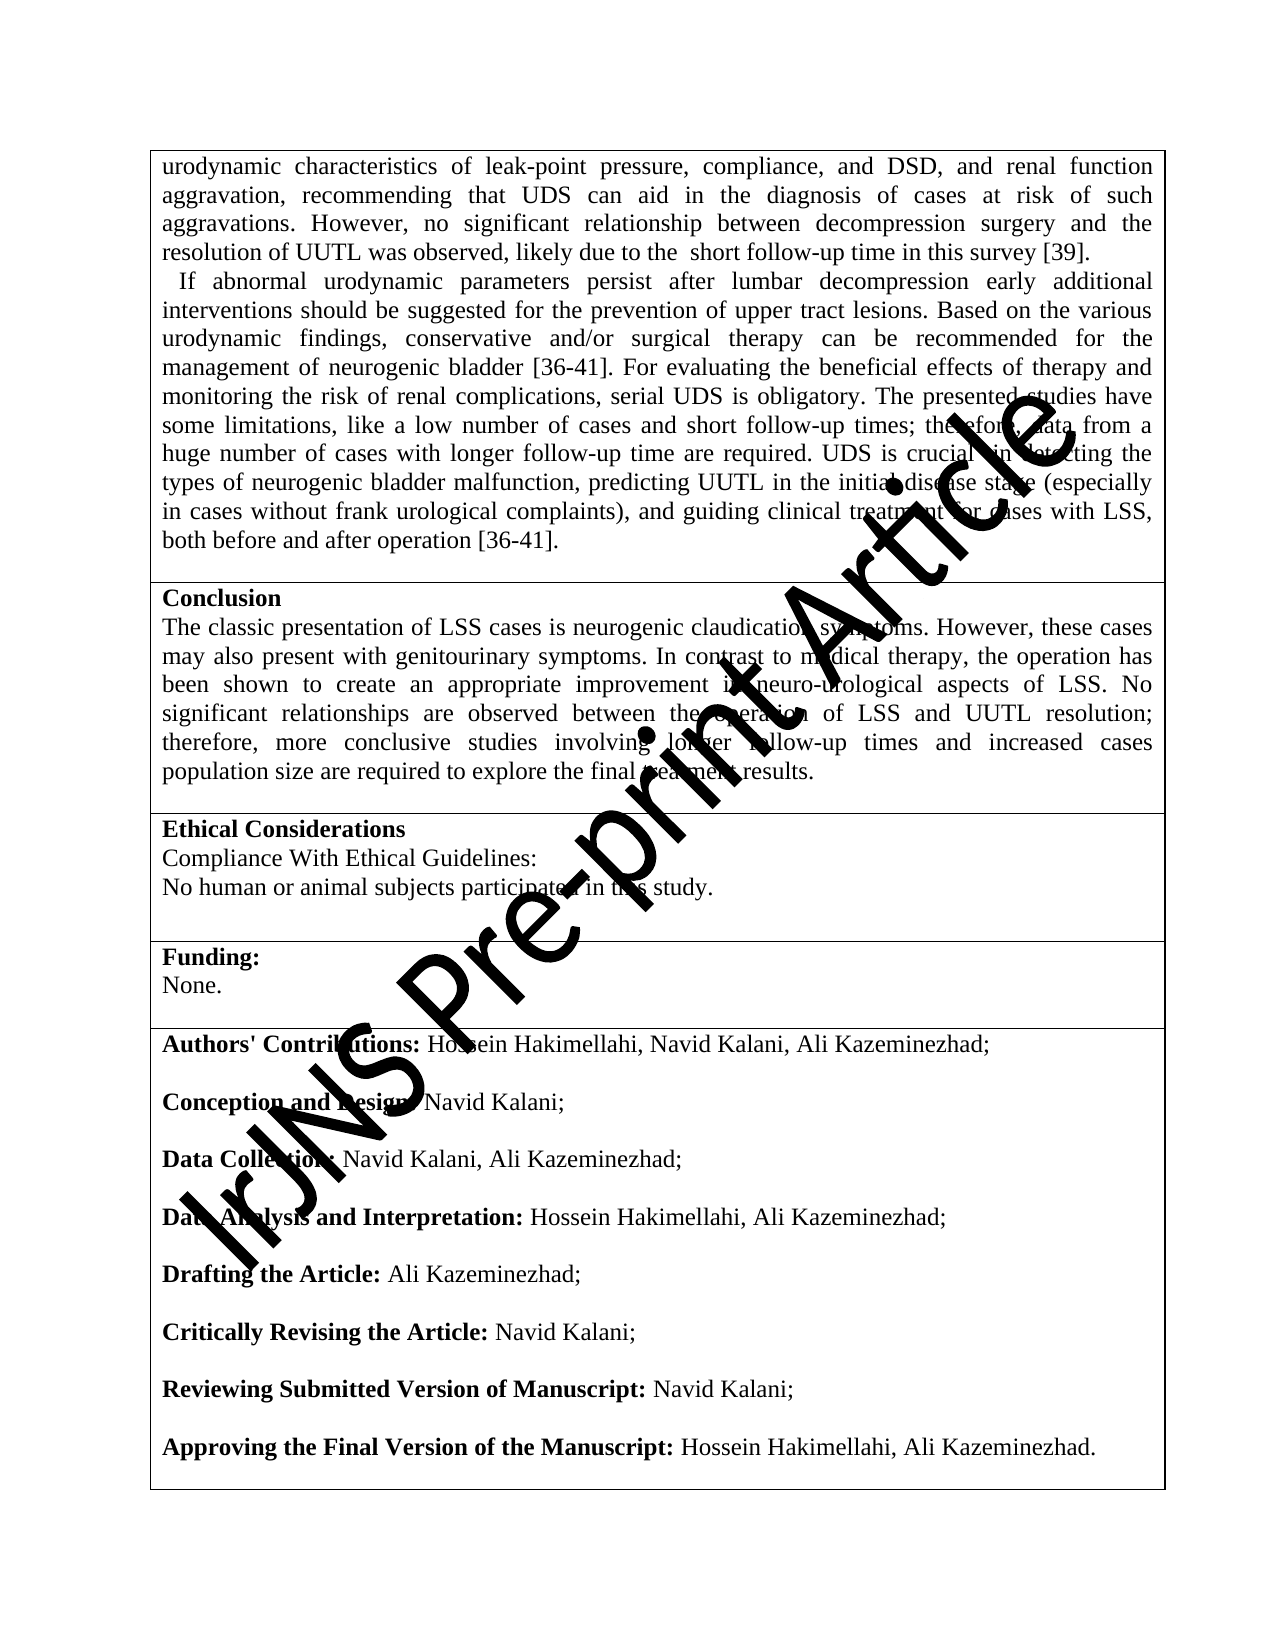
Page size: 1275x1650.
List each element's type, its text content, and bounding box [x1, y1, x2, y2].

table_cell Authors' Contributions: Hossein Hakimellahi, Navid Kalani, Ali Kazeminezhad; Conception and Design: Navid Kalani; Data Collection: Navid Kalani, Ali Kazeminezhad; Data Analysis and Interpretation: Hossein Hakimellahi, Ali Kazeminezhad; Drafting the Article: Ali Kazeminezhad; Critically Revising the Article: Navid Kalani; Reviewing Submitted Version of Manuscript: Navid Kalani; Approving the Final Version of the Manuscript: Hossein Hakimellahi, Ali Kazeminezhad. [151, 1029, 1164, 1489]
table_cell Conclusion The classic presentation of LSS cases is neurogenic claudication symptoms. However, these cases may also present with genitourinary symptoms. In contrast to medical therapy, the operation has been shown to create an appropriate improvement in neuro-urological aspects of LSS. No significant relationships are observed between the operation of LSS and UUTL resolution; therefore, more conclusive studies involving longer follow-up times and increased cases population size are required to explore the final treatment results. [151, 583, 1164, 813]
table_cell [151, 151, 1164, 582]
table_cell Funding: None. [151, 942, 1164, 1028]
table_cell Ethical Considerations Compliance With Ethical Guidelines: No human or animal subjects participated in this study. [151, 814, 1164, 941]
